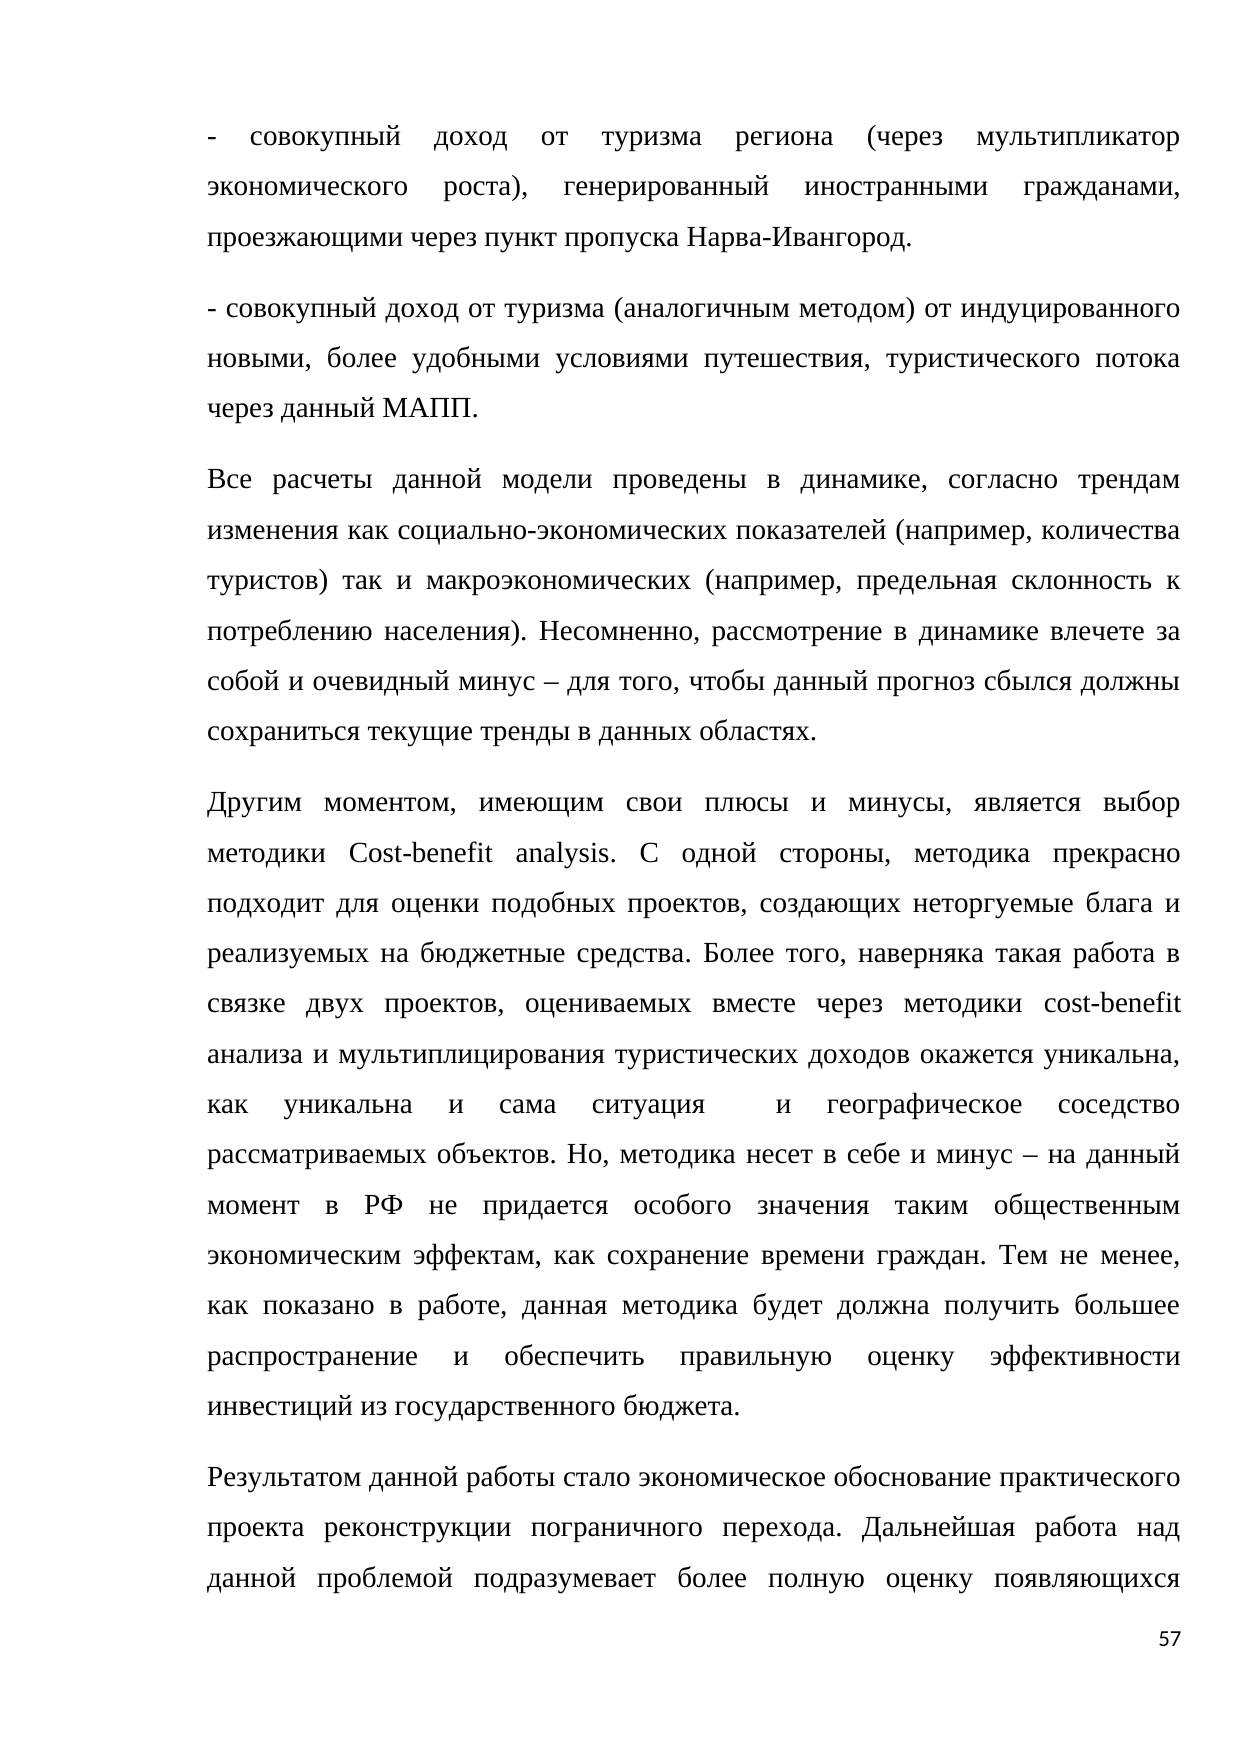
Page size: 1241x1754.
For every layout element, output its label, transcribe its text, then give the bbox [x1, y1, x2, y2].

text Все расчеты данной модели проведены в динамике, согласно трендам изменения как социально-экономических показателей (например, количества туристов) так и макроэкономических (например, предельная склонность к потреблению населения). Несомненно, рассмотрение в динамике влечете за собой и очевидный минус – для того, чтобы данный прогноз сбылся должны сохраниться текущие тренды в данных областях. [207, 462, 1181, 747]
text - совокупный доход от туризма региона (через мультипликатор экономического роста), генерированный иностранными гражданами, проезжающими через пункт пропуска Нарва-Ивангород. [207, 118, 1181, 252]
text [207, 1459, 1181, 1593]
text Другим моментом, имеющим свои плюсы и минусы, является выбор методики Cost-benefit analysis. С одной стороны, методика прекрасно подходит для оценки подобных проектов, создающих неторгуемые блага и реализуемых на бюджетные средства. Более того, наверняка такая работа в связке двух проектов, оцениваемых вместе через методики cost-benefit анализа и мультиплицирования туристических доходов окажется уникальна, как уникальна и сама ситуация и географическое соседство рассматриваемых объектов. Но, методика несет в себе и минус – на данный момент в РФ не придается особого значения таким общественным экономическим эффектам, как сохранение времени граждан. Тем не менее, как показано в работе, данная методика будет должна получить большее распространение и обеспечить правильную оценку эффективности инвестиций из государственного бюджета. [207, 784, 1181, 1422]
text - совокупный доход от туризма (аналогичным методом) от индуцированного новыми, более удобными условиями путешествия, туристического потока через данный МАПП. [207, 290, 1181, 424]
